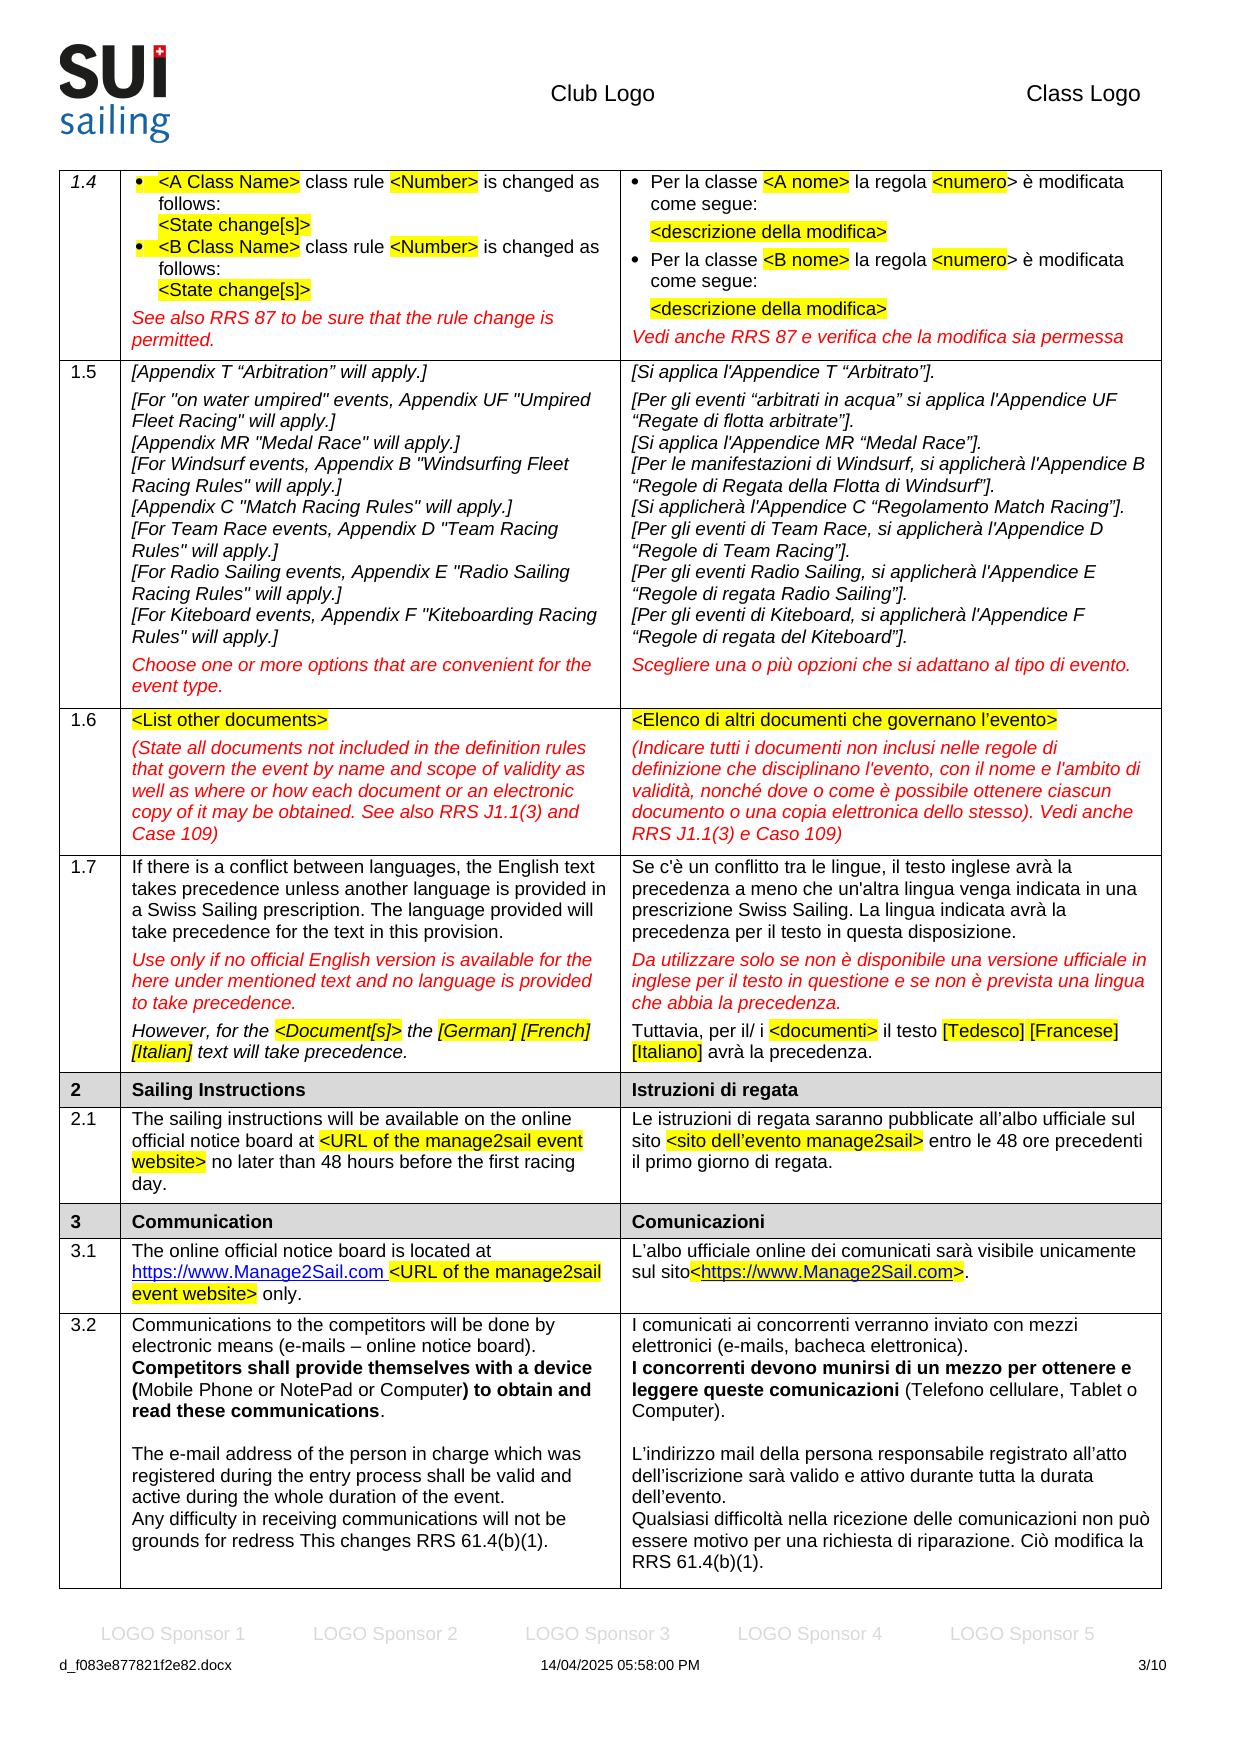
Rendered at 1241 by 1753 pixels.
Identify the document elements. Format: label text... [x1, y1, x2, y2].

table_cell <List other documents> (State all documents not included in the definition rules that govern the event by name and scope of validity as well as where or how each document or an electronic copy of it may be obtained. See also RRS J1.1(3) and Case 109) [121, 709, 620, 855]
table_cell Istruzioni di regata [621, 1073, 1161, 1107]
table_cell 1.4 [60, 171, 120, 360]
table_cell [Si applica l'Appendice T “Arbitrato”]. [Per gli eventi “arbitrati in acqua” si applica l'Appendice UF “Regate di flotta arbitrate”]. [Si applica l'Appendice MR “Medal Race”]. [Per le manifestazioni di Windsurf, si applicherà l'Appendice B “Regole di Regata della Flotta di Windsurf”]. [Si applicherà l'Appendice C “Regolamento Match Racing”]. [Per gli eventi di Team Race, si applicherà l'Appendice D “Regole di Team Racing”]. [Per gli eventi Radio Sailing, si applicherà l'Appendice E “Regole di regata Radio Sailing”]. [Per gli eventi di Kiteboard, si applicherà l'Appendice F “Regole di regata del Kiteboard”]. Scegliere una o più opzioni che si adattano al tipo di evento. [621, 361, 1161, 708]
table_cell 2.1 [60, 1108, 120, 1203]
table_cell 3.2 [60, 1314, 120, 1588]
table_cell Communication [121, 1204, 620, 1238]
table_cell I comunicati ai concorrenti verranno inviato con mezzi elettronici (e-mails, bacheca elettronica). I concorrenti devono munirsi di un mezzo per ottenere e leggere queste comunicazioni (Telefono cellulare, Tablet o Computer). L’indirizzo mail della persona responsabile registrato all’atto dell’iscrizione sarà valido e attivo durante tutta la durata dell’evento. Qualsiasi difficoltà nella ricezione delle comunicazioni non può essere motivo per una richiesta di riparazione. Ciò modifica la RRS 61.4(b)(1). [621, 1314, 1161, 1588]
table_cell The online official notice board is located at https://www.Manage2Sail.com <URL of the manage2sail event website> only. [121, 1239, 620, 1313]
table_cell 1.7 [60, 856, 120, 1072]
table_cell Le istruzioni di regata saranno pubblicate all’albo ufficiale sul sito <sito dell’evento manage2sail> entro le 48 ore precedenti il primo giorno di regata. [621, 1108, 1161, 1203]
table_cell 1.5 [60, 361, 120, 708]
table_cell Communications to the competitors will be done by electronic means (e-mails – online notice board). Competitors shall provide themselves with a device (Mobile Phone or NotePad or Computer) to obtain and read these communications. The e-mail address of the person in charge which was registered during the entry process shall be valid and active during the whole duration of the event. Any difficulty in receiving communications will not be grounds for redress This changes RRS 61.4(b)(1). [121, 1314, 620, 1588]
table_cell <Elenco di altri documenti che governano l’evento> (Indicare tutti i documenti non inclusi nelle regole di definizione che disciplinano l'evento, con il nome e l'ambito di validità, nonché dove o come è possibile ottenere ciascun documento o una copia elettronica dello stesso). Vedi anche RRS J1.1(3) e Caso 109) [621, 709, 1161, 855]
table_cell Se c'è un conflitto tra le lingue, il testo inglese avrà la precedenza a meno che un'altra lingua venga indicata in una prescrizione Swiss Sailing. La lingua indicata avrà la precedenza per il testo in questa disposizione. Da utilizzare solo se non è disponibile una versione ufficiale in inglese per il testo in questione e se non è prevista una lingua che abbia la precedenza. Tuttavia, per il/ i <documenti> il testo [Tedesco] [Francese] [Italiano] avrà la precedenza. [621, 856, 1161, 1072]
table_cell Sailing Instructions [121, 1073, 620, 1107]
picture [60, 44, 170, 143]
table_cell 1.6 [60, 709, 120, 855]
table_cell [Appendix T “Arbitration” will apply.] [For "on water umpired" events, Appendix UF "Umpired Fleet Racing" will apply.] [Appendix MR "Medal Race" will apply.] [For Windsurf events, Appendix B "Windsurfing Fleet Racing Rules" will apply.] [Appendix C "Match Racing Rules" will apply.] [For Team Race events, Appendix D "Team Racing Rules" will apply.] [For Radio Sailing events, Appendix E "Radio Sailing Racing Rules" will apply.] [For Kiteboard events, Appendix F "Kiteboarding Racing Rules" will apply.] Choose one or more options that are convenient for the event type. [121, 361, 620, 708]
table_cell Per la classe <A nome> la regola <numero> è modificata come segue: <descrizione della modifica> Per la classe <B nome> la regola <numero> è modificata come segue: <descrizione della modifica> Vedi anche RRS 87 e verifica che la modifica sia permessa [621, 171, 1161, 360]
table_cell L’albo ufficiale online dei comunicati sarà visibile unicamente sul sito<https://www.Manage2Sail.com>. [621, 1239, 1161, 1313]
table_cell 2 [60, 1073, 120, 1107]
table_cell If there is a conflict between languages, the English text takes precedence unless another language is provided in a Swiss Sailing prescription. The language provided will take precedence for the text in this provision. Use only if no official English version is available for the here under mentioned text and no language is provided to take precedence. However, for the <Document[s]> the [German] [French] [Italian] text will take precedence. [121, 856, 620, 1072]
table_cell <A Class Name> class rule <Number> is changed as follows: <State change[s]> <B Class Name> class rule <Number> is changed as follows: <State change[s]> See also RRS 87 to be sure that the rule change is permitted. [121, 171, 620, 360]
table_cell The sailing instructions will be available on the online official notice board at <URL of the manage2sail event website> no later than 48 hours before the first racing day. [121, 1108, 620, 1203]
table_cell 3 [60, 1204, 120, 1238]
table_cell Comunicazioni [621, 1204, 1161, 1238]
table_cell 3.1 [60, 1239, 120, 1313]
